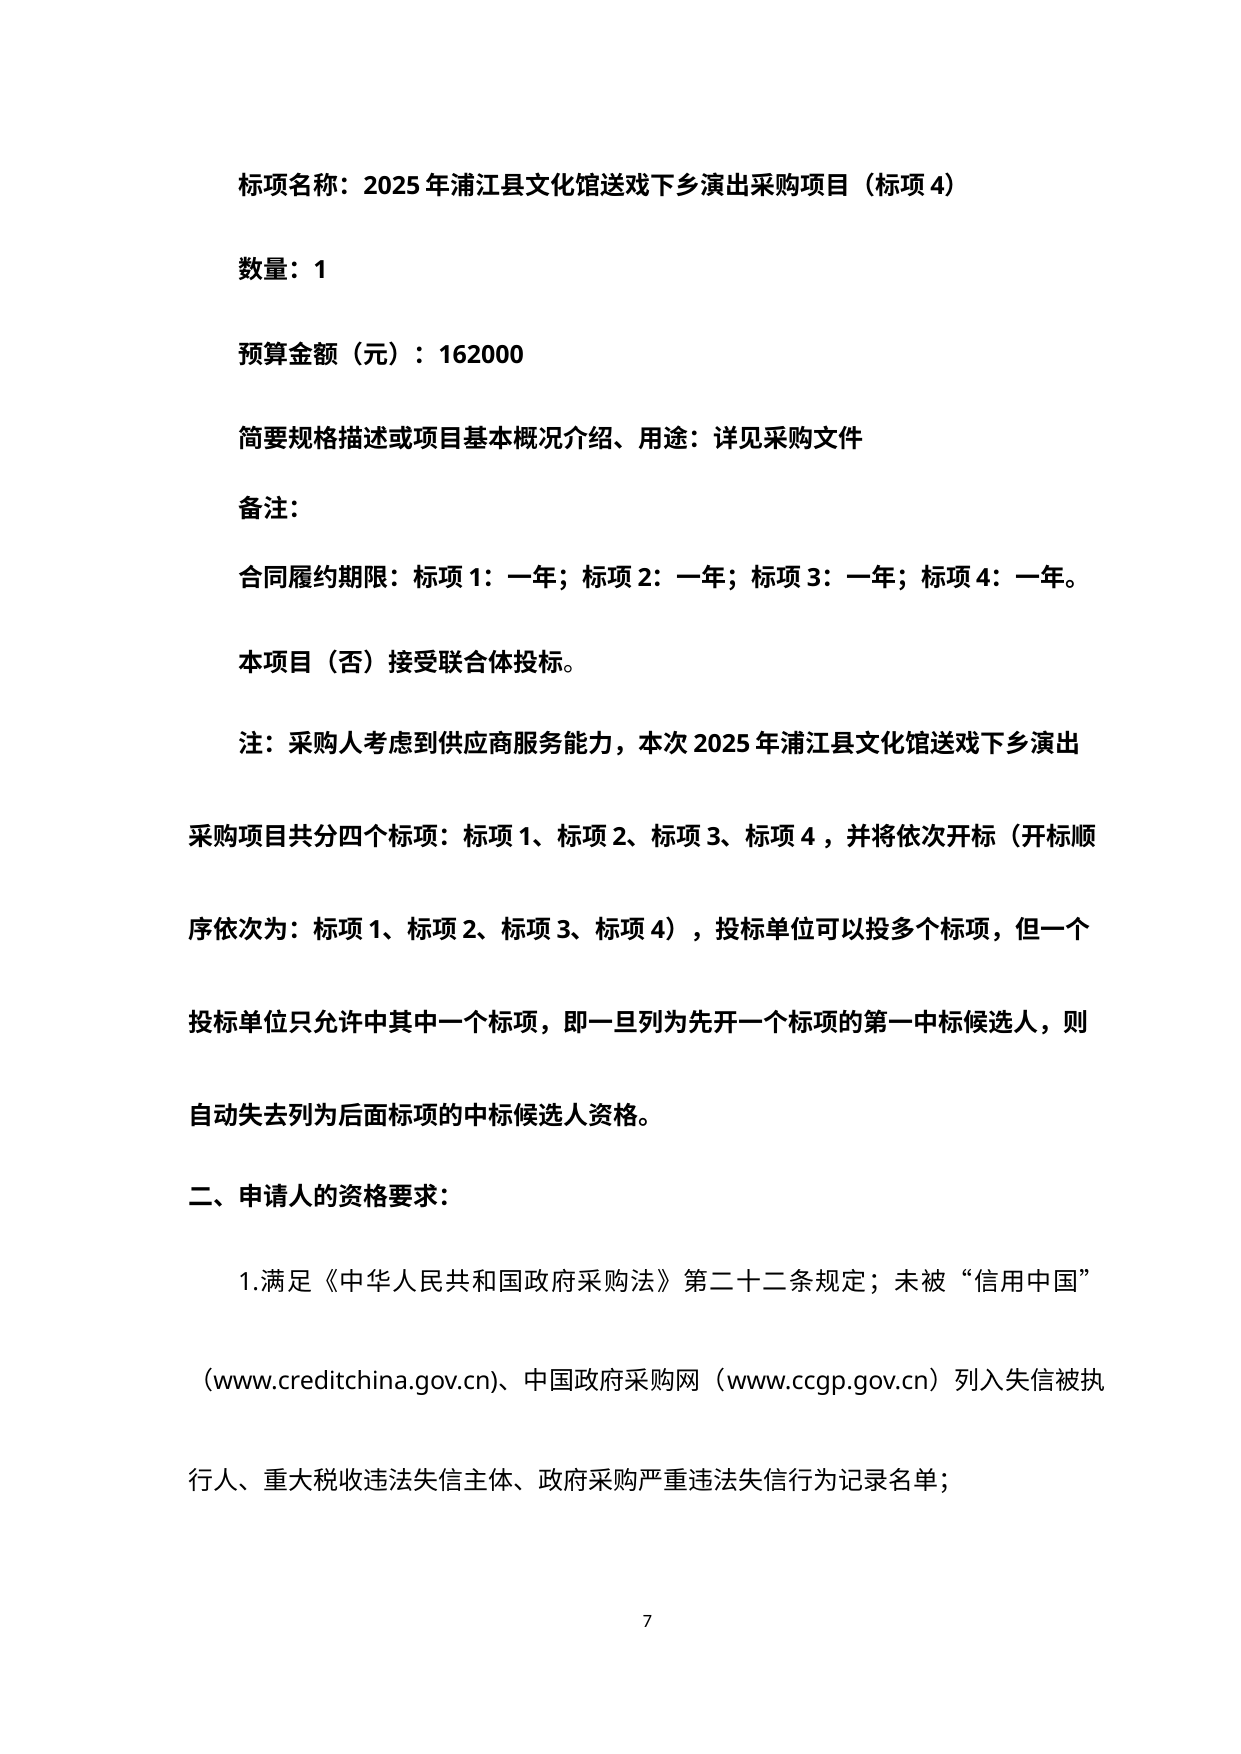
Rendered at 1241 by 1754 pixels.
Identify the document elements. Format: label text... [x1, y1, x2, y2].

text 简要规格描述或项目基本概况介绍、用途：详见采购文件 [188, 404, 1107, 470]
text 1.满足《中华人民共和国政府采购法》第二十二条规定；未被“信用中国”（www.creditchina.gov.cn)、中国政府采购网（www.ccgp.gov.cn）列入失信被执行人、重大税收违法失信主体、政府采购严重违法失信行为记录名单； [188, 1246, 1107, 1512]
text 标项名称：2025年浦江县文化馆送戏下乡演出采购项目（标项4） [188, 150, 1107, 216]
text 注：采购人考虑到供应商服务能力，本次2025年浦江县文化馆送戏下乡演出采购项目共分四个标项：标项1、标项2、标项3、标项4 ，并将依次开标（开标顺序依次为：标项1、标项2、标项3、标项4），投标单位可以投多个标项，但一个投标单位只允许中其中一个标项，即一旦列为先开一个标项的第一中标候选人，则自动失去列为后面标项的中标候选人资格。 [188, 708, 1100, 1147]
text 预算金额（元）：162000 [188, 319, 1107, 386]
text 合同履约期限：标项1：一年；标项2：一年；标项3：一年；标项4：一年。 [188, 543, 1107, 609]
text 二、申请人的资格要求： [188, 1161, 1107, 1228]
text 本项目（否）接受联合体投标。 [188, 627, 1100, 694]
text 备注： [188, 488, 1107, 524]
text 数量：1 [188, 234, 1107, 301]
